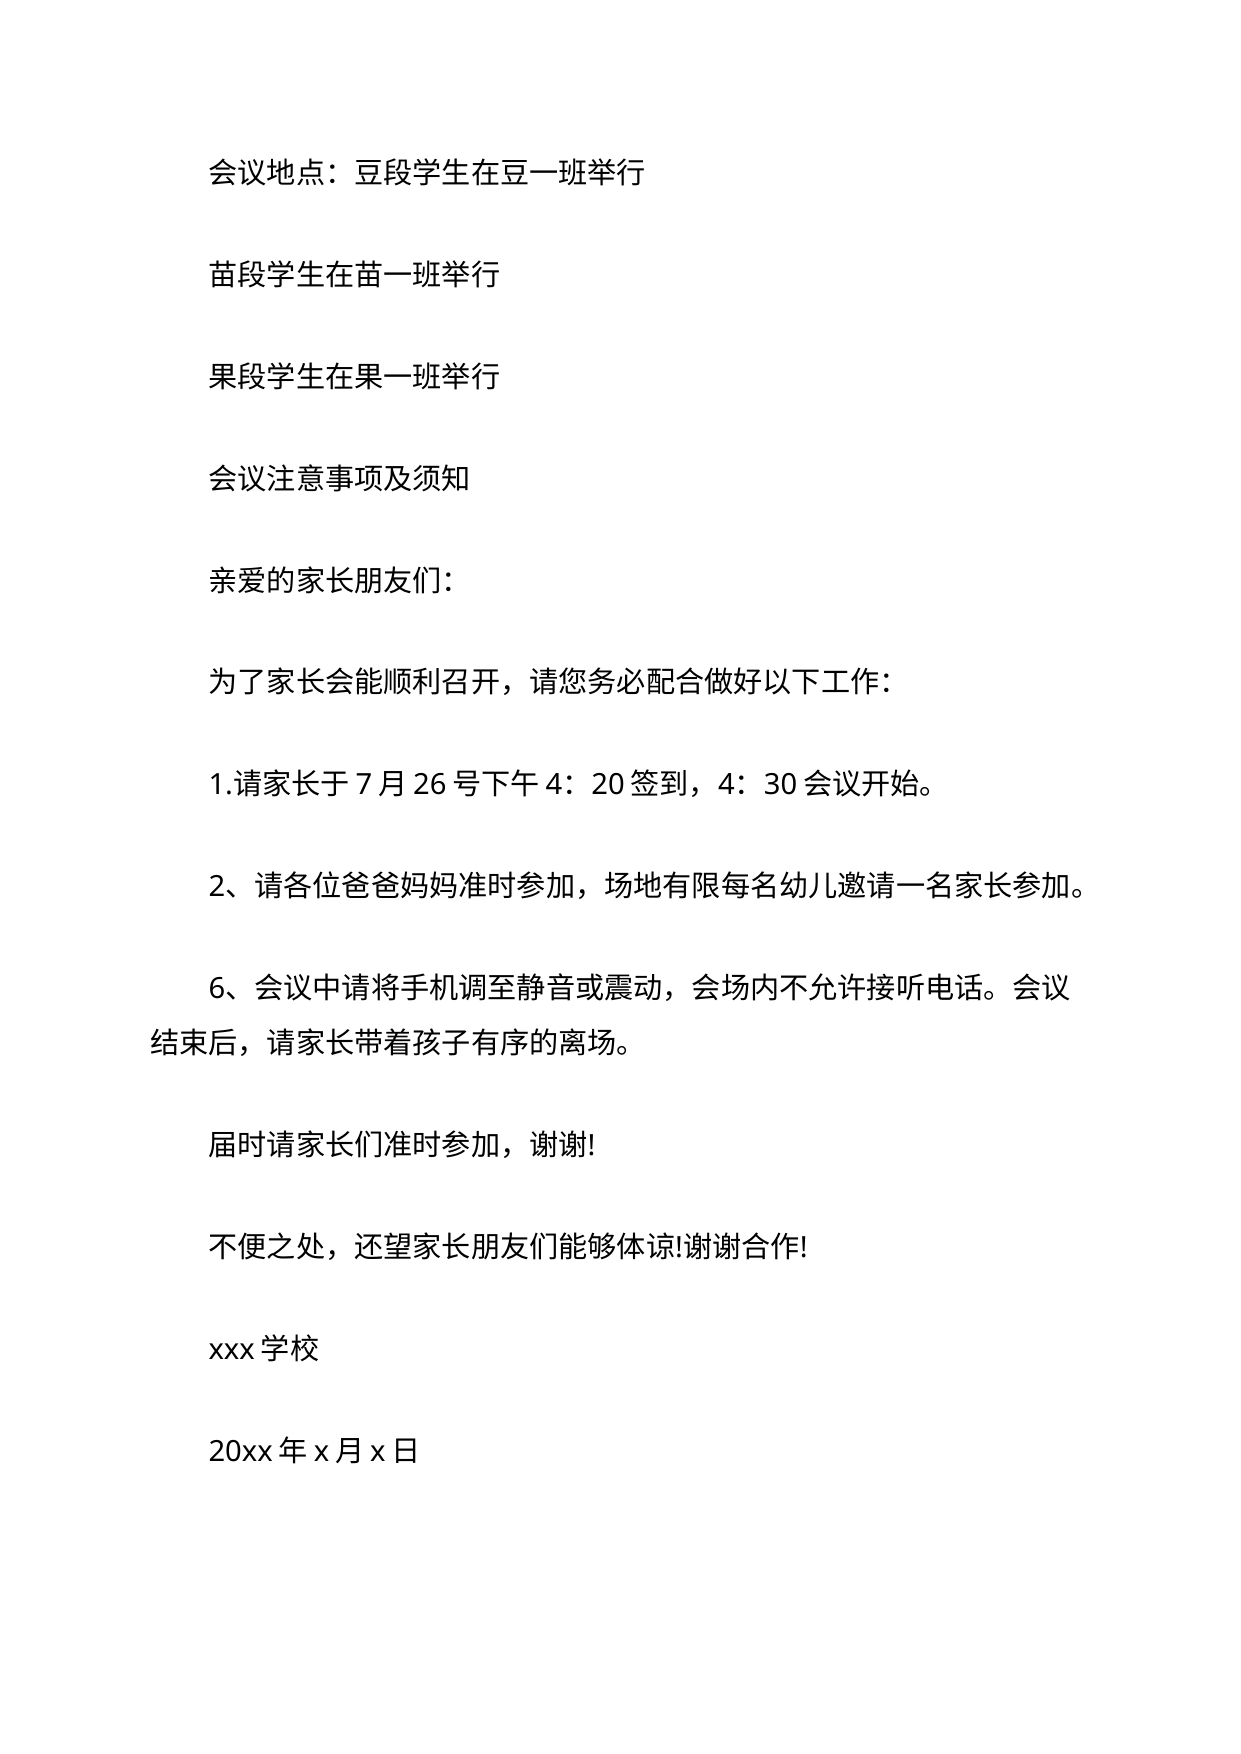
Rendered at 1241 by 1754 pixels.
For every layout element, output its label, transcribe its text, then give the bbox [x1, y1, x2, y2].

text 果段学生在果一班举行 [150, 353, 1090, 396]
text 为了家长会能顺利召开，请您务必配合做好以下工作： [150, 659, 1090, 701]
text 苗段学生在苗一班举行 [150, 252, 1090, 294]
text 届时请家长们准时参加，谢谢! [150, 1121, 1090, 1164]
text 会议地点：豆段学生在豆一班举行 [150, 150, 1090, 192]
text 2、请各位爸爸妈妈准时参加，场地有限每名幼儿邀请一名家长参加。 [150, 863, 1090, 905]
text xxx学校 [150, 1325, 1090, 1368]
text 亲爱的家长朋友们： [150, 557, 1090, 599]
text 6、会议中请将手机调至静音或震动，会场内不允许接听电话。会议结束后，请家长带着孩子有序的离场。 [150, 964, 1090, 1062]
text 会议注意事项及须知 [150, 455, 1090, 498]
text 20xx年x月x日 [150, 1427, 1090, 1470]
text 不便之处，还望家长朋友们能够体谅!谢谢合作! [150, 1223, 1090, 1266]
text 1.请家长于7月26号下午4：20签到，4：30会议开始。 [150, 761, 1090, 803]
